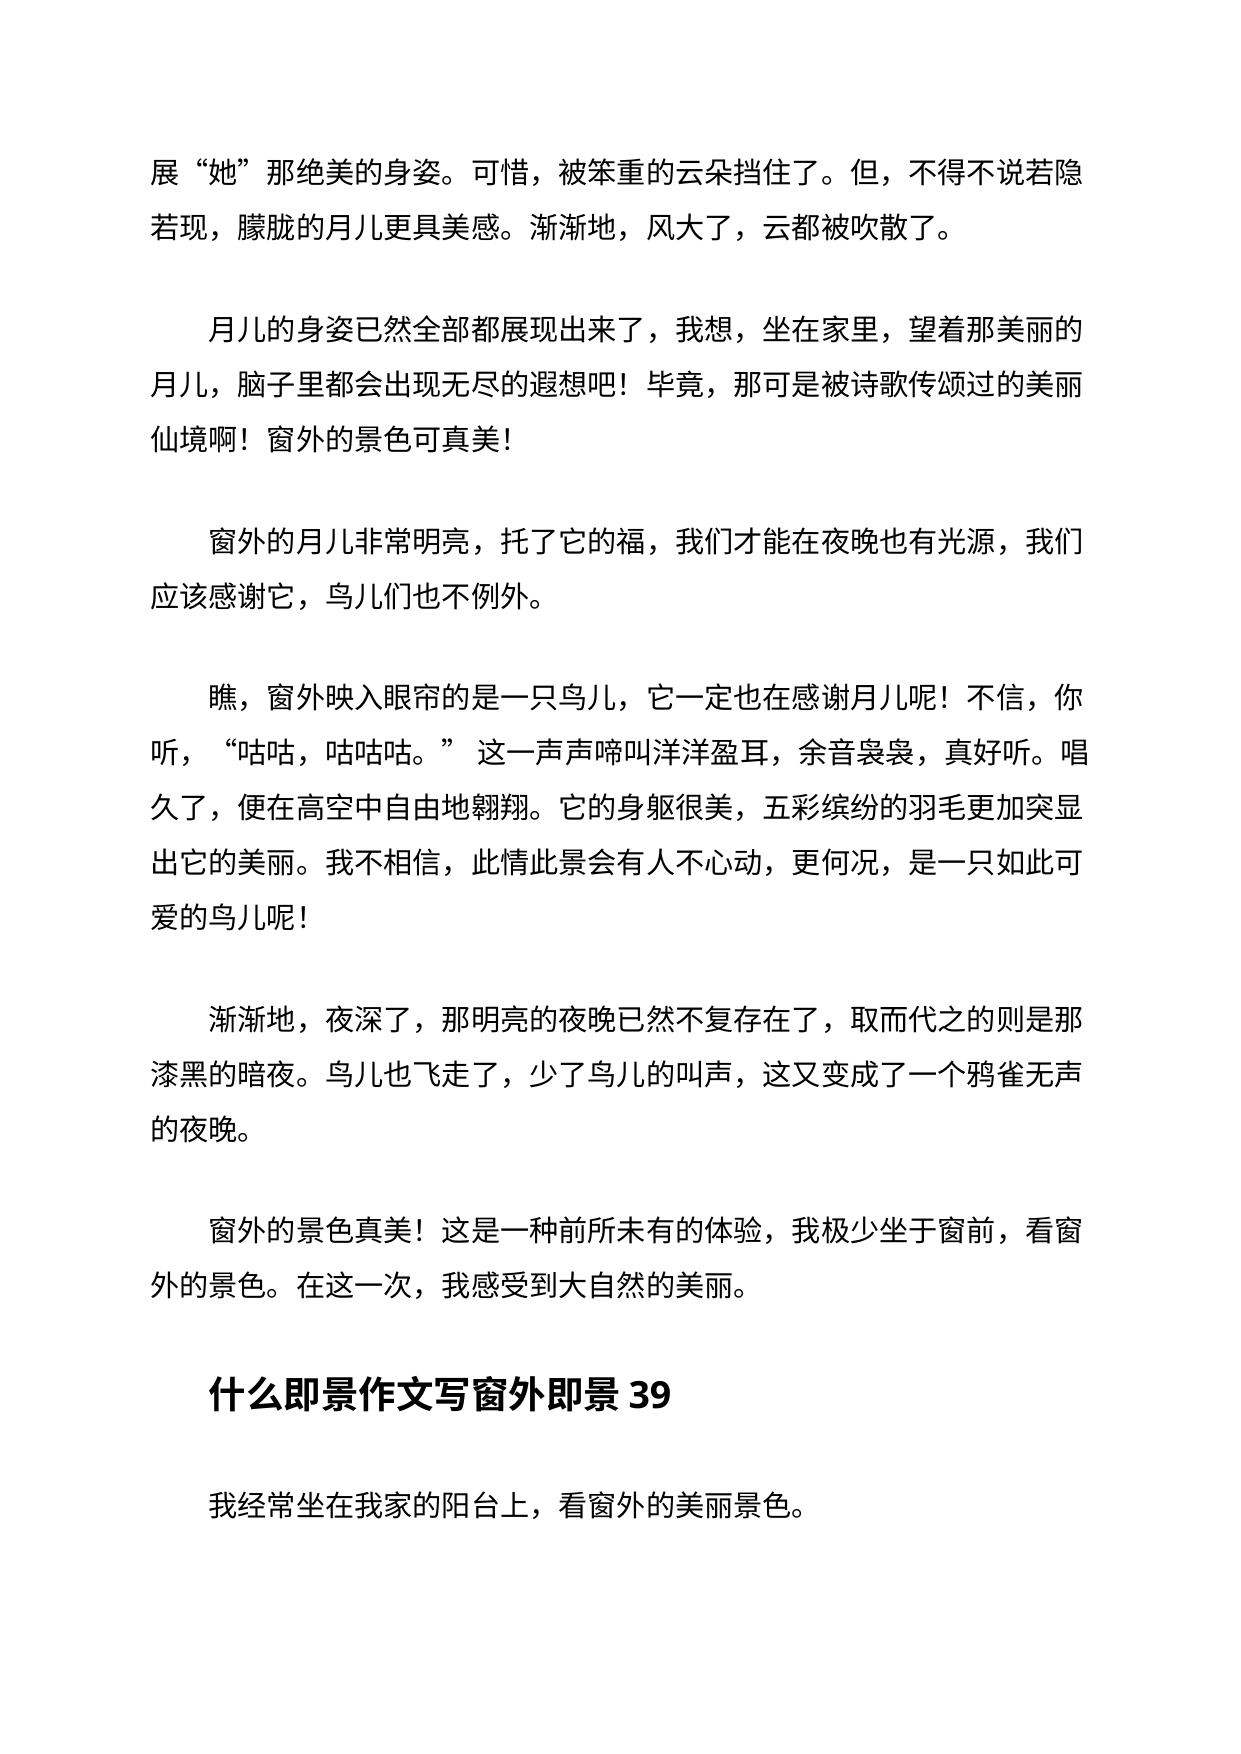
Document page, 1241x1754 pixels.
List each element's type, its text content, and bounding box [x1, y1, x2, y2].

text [150, 150, 1090, 247]
text 窗外的月儿非常明亮，托了它的福，我们才能在夜晚也有光源，我们应该感谢它，鸟儿们也不例外。 [150, 518, 1090, 615]
text 我经常坐在我家的阳台上，看窗外的美丽景色。 [150, 1482, 1090, 1524]
text 窗外的景色真美！这是一种前所未有的体验，我极少坐于窗前，看窗外的景色。在这一次，我感受到大自然的美丽。 [150, 1208, 1090, 1305]
text 什么即景作文写窗外即景39 [150, 1364, 1090, 1419]
text 月儿的身姿已然全部都展现出来了，我想，坐在家里，望着那美丽的月儿，脑子里都会出现无尽的遐想吧！毕竟，那可是被诗歌传颂过的美丽仙境啊！窗外的景色可真美！ [150, 307, 1090, 459]
text 渐渐地，夜深了，那明亮的夜晚已然不复存在了，取而代之的则是那漆黑的暗夜。鸟儿也飞走了，少了鸟儿的叫声，这又变成了一个鸦雀无声的夜晚。 [150, 996, 1090, 1148]
text 瞧，窗外映入眼帘的是一只鸟儿，它一定也在感谢月儿呢！不信，你听，“咕咕，咕咕咕。” 这一声声啼叫洋洋盈耳，余音袅袅，真好听。唱久了，便在高空中自由地翱翔。它的身躯很美，五彩缤纷的羽毛更加突显出它的美丽。我不相信，此情此景会有人不心动，更何况，是一只如此可爱的鸟儿呢！ [150, 675, 1090, 937]
